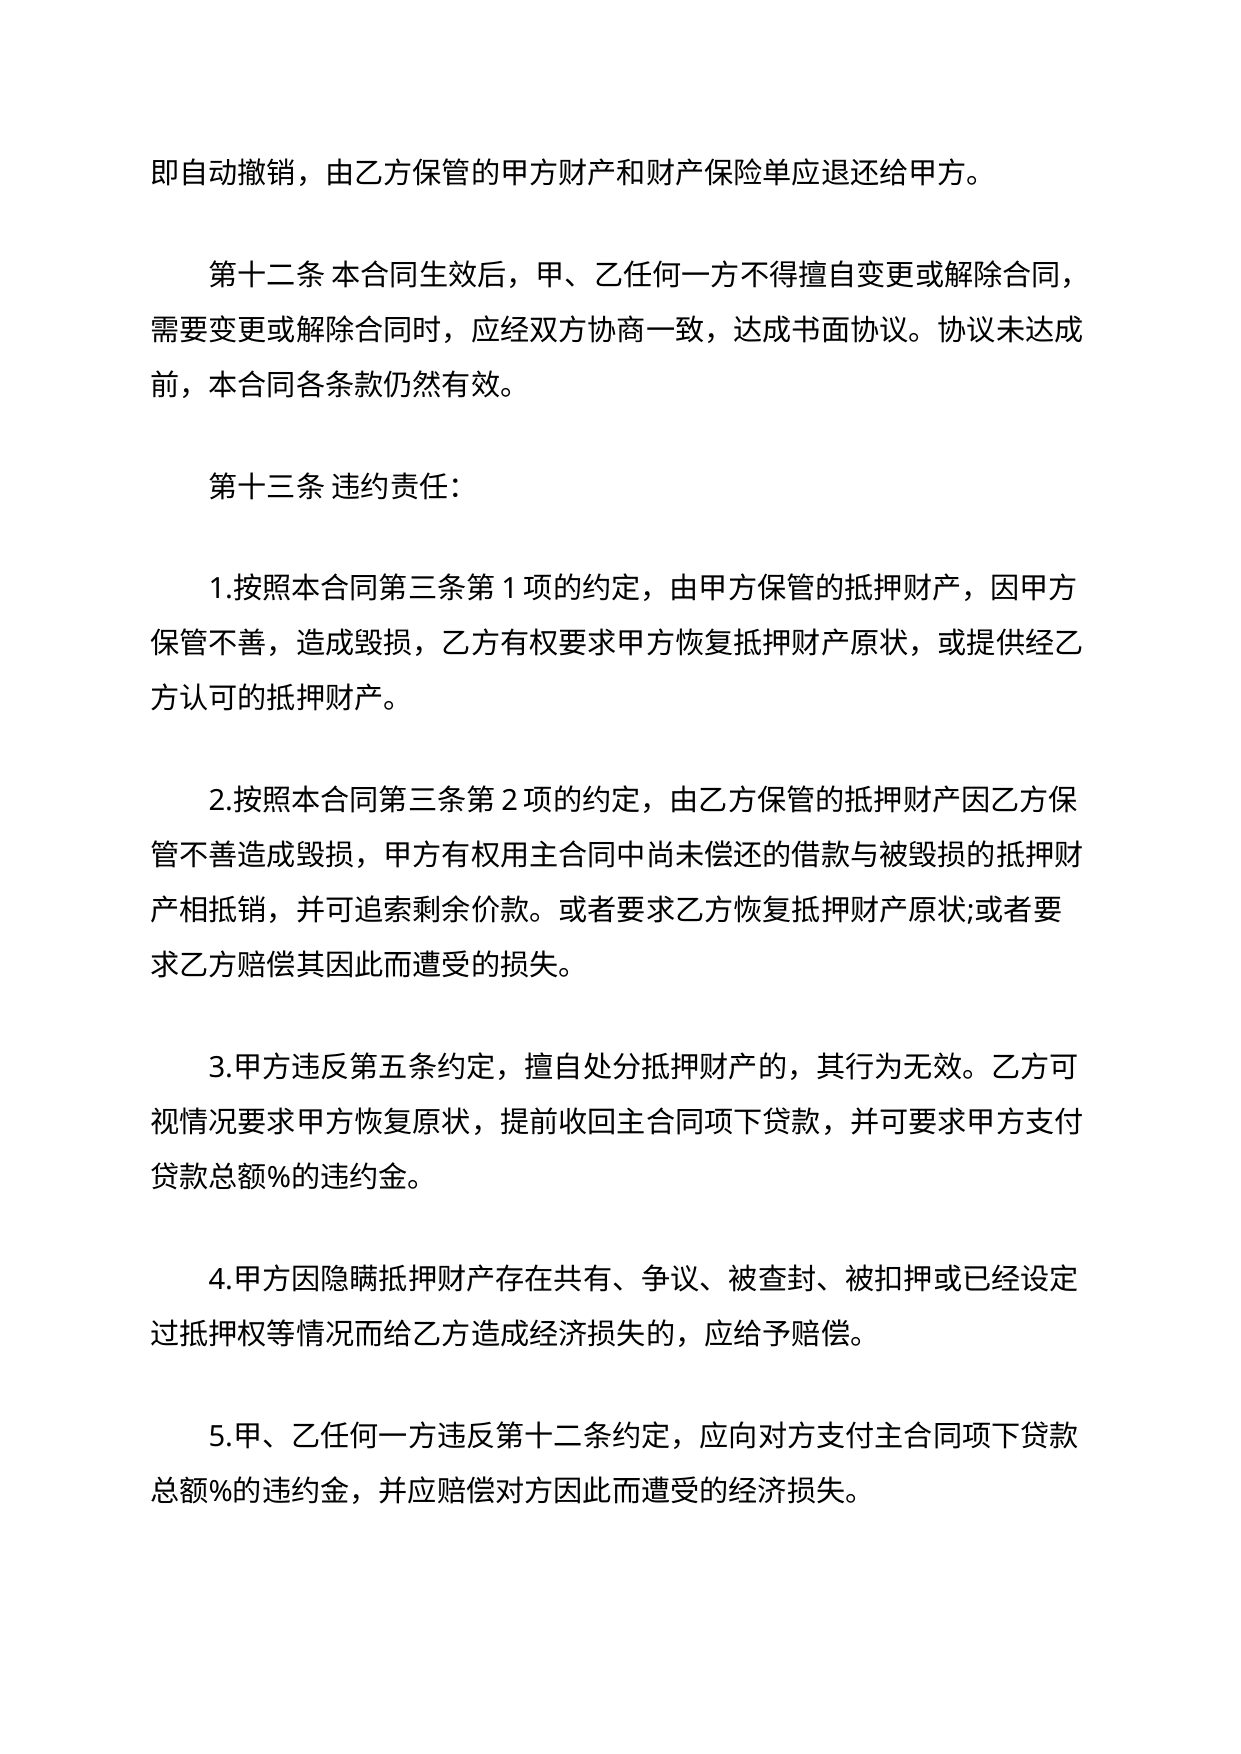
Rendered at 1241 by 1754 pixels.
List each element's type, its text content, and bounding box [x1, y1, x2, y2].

text 3.甲方违反第五条约定，擅自处分抵押财产的，其行为无效。乙方可视情况要求甲方恢复原状，提前收回主合同项下贷款，并可要求甲方支付贷款总额%的违约金。 [150, 1043, 1090, 1196]
text 5.甲、乙任何一方违反第十二条约定，应向对方支付主合同项下贷款总额%的违约金，并应赔偿对方因此而遭受的经济损失。 [150, 1412, 1090, 1509]
text 4.甲方因隐瞒抵押财产存在共有、争议、被查封、被扣押或已经设定过抵押权等情况而给乙方造成经济损失的，应给予赔偿。 [150, 1255, 1090, 1353]
text 2.按照本合同第三条第2项的约定，由乙方保管的抵押财产因乙方保管不善造成毁损，甲方有权用主合同中尚未偿还的借款与被毁损的抵押财产相抵销，并可追索剩余价款。或者要求乙方恢复抵押财产原状;或者要求乙方赔偿其因此而遭受的损失。 [150, 777, 1090, 984]
text 1.按照本合同第三条第1项的约定，由甲方保管的抵押财产，因甲方保管不善，造成毁损，乙方有权要求甲方恢复抵押财产原状，或提供经乙方认可的抵押财产。 [150, 565, 1090, 717]
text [150, 150, 1090, 192]
text 第十二条 本合同生效后，甲、乙任何一方不得擅自变更或解除合同，需要变更或解除合同时，应经双方协商一致，达成书面协议。协议未达成前，本合同各条款仍然有效。 [150, 252, 1090, 404]
text 第十三条 违约责任： [150, 463, 1090, 506]
